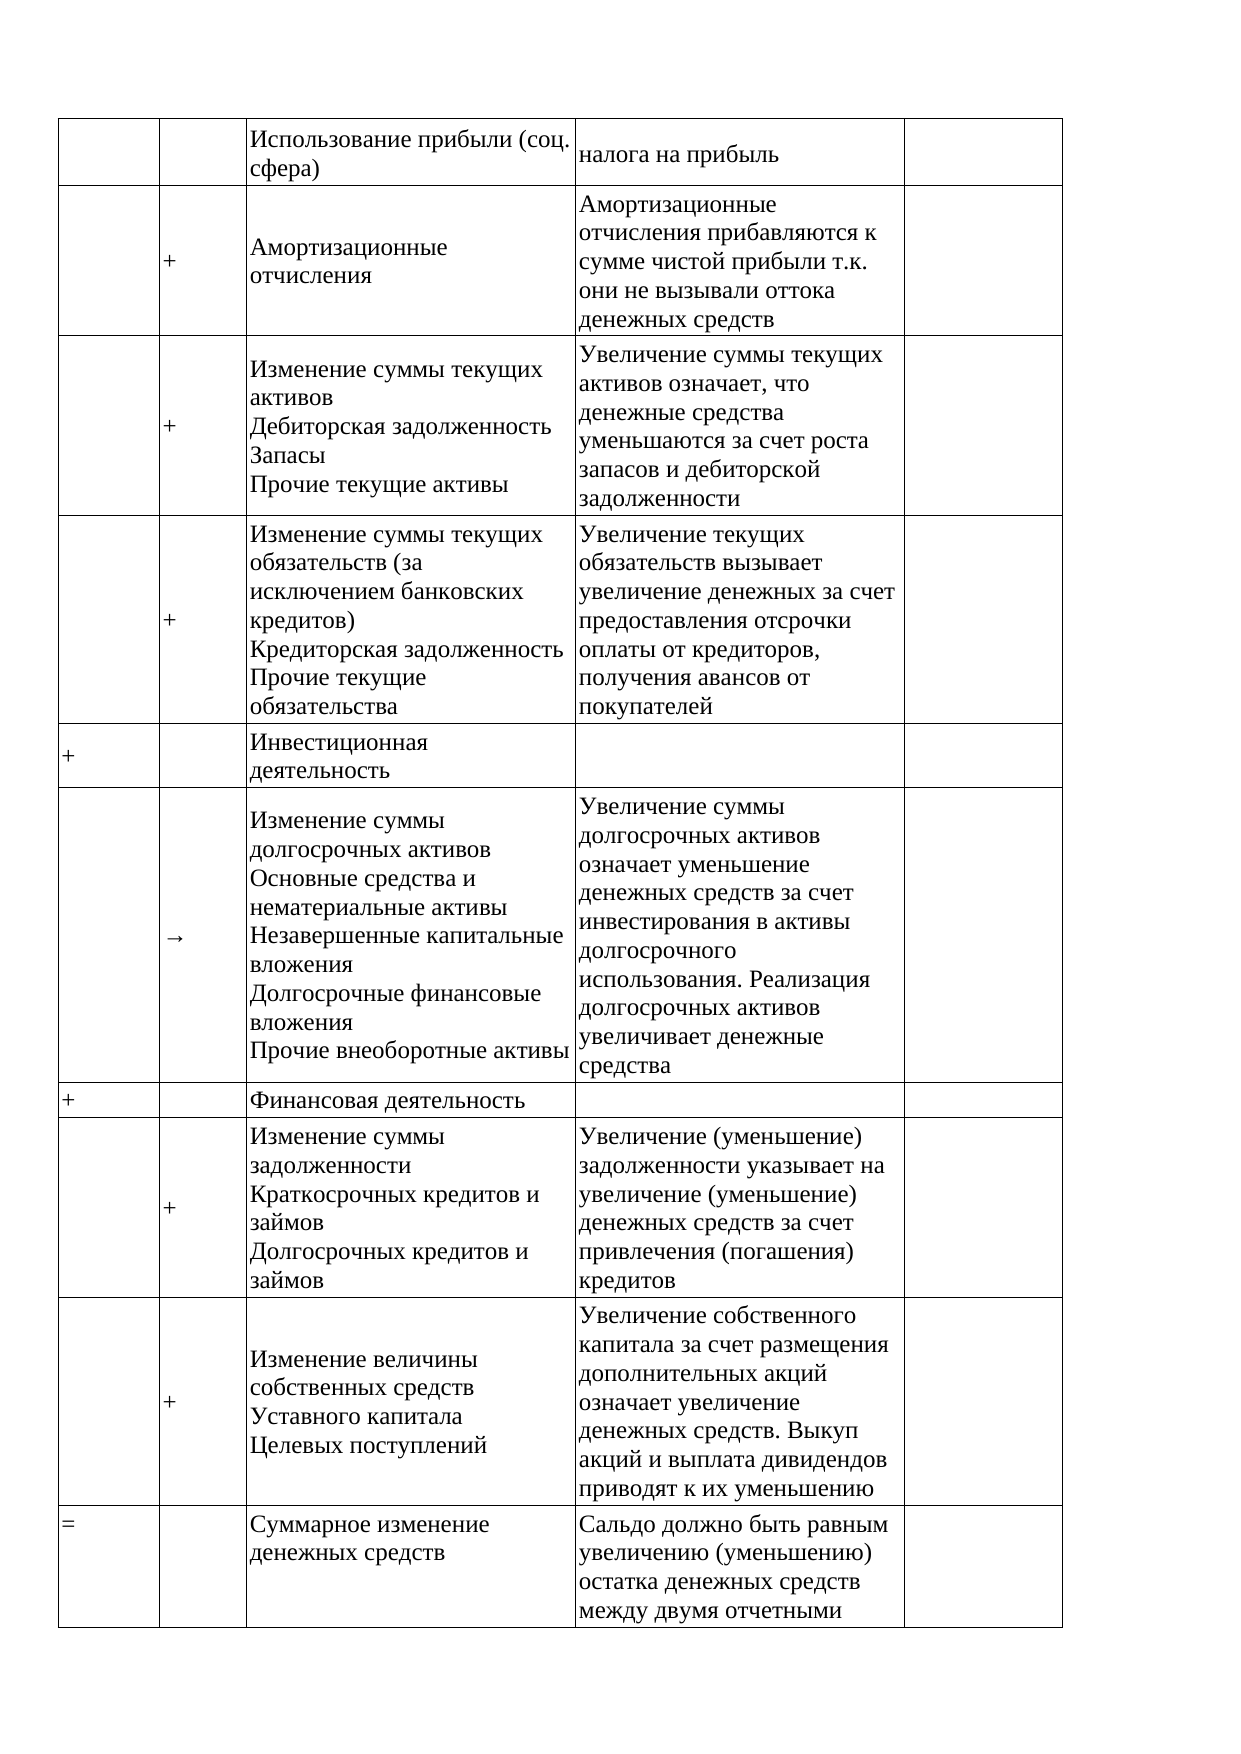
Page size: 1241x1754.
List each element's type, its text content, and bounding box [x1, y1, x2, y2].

table_cell [905, 336, 1062, 515]
table_cell Увеличение собственного капитала за счет размещения дополнительных акций означает увеличение денежных средств. Выкуп акций и выплата дивидендов приводят к их уменьшению [576, 1298, 904, 1505]
table_cell [160, 1506, 246, 1627]
table_cell [905, 724, 1062, 787]
table_cell [905, 119, 1062, 185]
table_cell → [160, 788, 246, 1082]
table_cell [59, 516, 159, 723]
table_cell [59, 1118, 159, 1297]
table_cell Изменение суммы текущих активов Дебиторская задолженность Запасы Прочие текущие активы [247, 336, 575, 515]
table_cell Инвестиционная деятельность [247, 724, 575, 787]
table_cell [576, 1506, 904, 1627]
table_cell Увеличение суммы долгосрочных активов означает уменьшение денежных средств за счет инвестирования в активы долгосрочного использования. Реализация долгосрочных активов увеличивает денежные средства [576, 788, 904, 1082]
table_cell [905, 1298, 1062, 1505]
table_cell Увеличение текущих обязательств вызывает увеличение денежных за счет предоставления отсрочки оплаты от кредиторов, получения авансов от покупателей [576, 516, 904, 723]
table_cell [576, 724, 904, 787]
table_cell Амортизационные отчисления прибавляются к сумме чистой прибыли т.к. они не вызывали оттока денежных средств [576, 186, 904, 335]
table_cell [160, 1083, 246, 1117]
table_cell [247, 119, 575, 185]
table_cell Увеличение суммы текущих активов означает, что денежные средства уменьшаются за счет роста запасов и дебиторской задолженности [576, 336, 904, 515]
table_cell + [160, 1298, 246, 1505]
table_cell Амортизационные отчисления [247, 186, 575, 335]
table_cell [59, 1298, 159, 1505]
table_cell [905, 1506, 1062, 1627]
table_cell + [160, 516, 246, 723]
table_cell + [59, 724, 159, 787]
table_cell = [59, 1506, 159, 1627]
table_cell Изменение суммы долгосрочных активов Основные средства и нематериальные активы Незавершенные капитальные вложения Долгосрочные финансовые вложения Прочие внеоборотные активы [247, 788, 575, 1082]
table_cell [905, 1083, 1062, 1117]
table_cell + [160, 336, 246, 515]
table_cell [576, 119, 904, 185]
table_cell [905, 186, 1062, 335]
table_cell Изменение величины собственных средств Уставного капитала Целевых поступлений [247, 1298, 575, 1505]
table_cell [59, 788, 159, 1082]
table_cell + [160, 186, 246, 335]
table_cell [160, 724, 246, 787]
table_cell [59, 119, 159, 185]
table_cell + [160, 1118, 246, 1297]
table_cell [905, 788, 1062, 1082]
table_cell [59, 186, 159, 335]
table_cell → [160, 119, 246, 185]
table_cell [576, 1083, 904, 1117]
table_cell Изменение суммы задолженности Краткосрочных кредитов и займов Долгосрочных кредитов и займов [247, 1118, 575, 1297]
table_cell [59, 336, 159, 515]
table_cell Изменение суммы текущих обязательств (за исключением банковских кредитов) Кредиторская задолженность Прочие текущие обязательства [247, 516, 575, 723]
table_cell Финансовая деятельность [247, 1083, 575, 1117]
table_cell [905, 1118, 1062, 1297]
table_cell + [59, 1083, 159, 1117]
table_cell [247, 1506, 575, 1627]
table_cell Увеличение (уменьшение) задолженности указывает на увеличение (уменьшение) денежных средств за счет привлечения (погашения) кредитов [576, 1118, 904, 1297]
table_cell [905, 516, 1062, 723]
